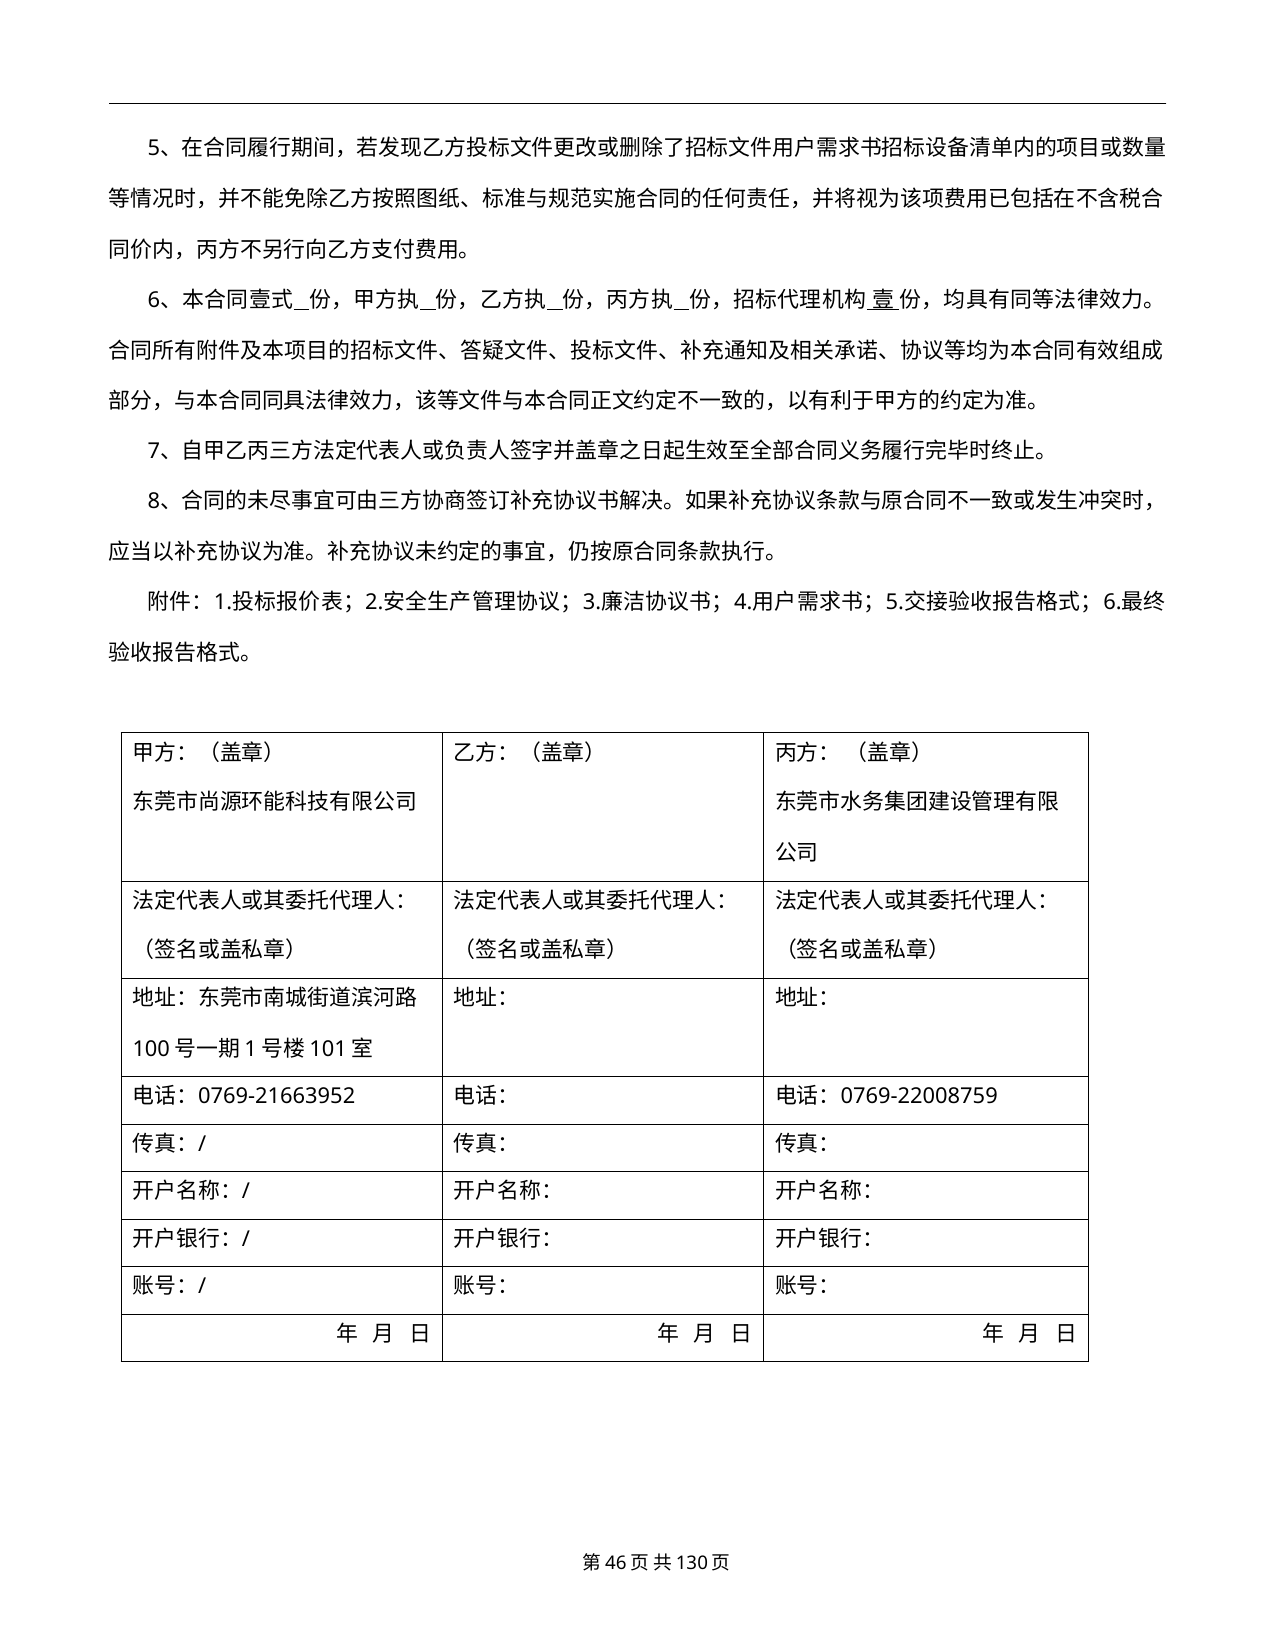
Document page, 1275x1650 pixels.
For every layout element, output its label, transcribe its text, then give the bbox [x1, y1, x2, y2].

table_cell 年 月 日 [122, 1315, 442, 1361]
table_header 甲方：（盖章） 东莞市尚源环能科技有限公司 [122, 733, 442, 881]
table_cell 地址： [764, 979, 1088, 1076]
table_header 丙方： （盖章） 东莞市水务集团建设管理有限公司 [764, 733, 1088, 881]
table_cell 开户银行：/ [122, 1220, 442, 1266]
table_cell 传真：/ [122, 1125, 442, 1171]
text 7、自甲乙丙三方法定代表人或负责人签字并盖章之日起生效至全部合同义务履行完毕时终止。 [109, 432, 1166, 466]
table_cell 法定代表人或其委托代理人： （签名或盖私章） [122, 882, 442, 978]
table_cell 开户名称： [443, 1172, 763, 1219]
table_cell 账号：/ [122, 1267, 442, 1314]
text 8、合同的未尽事宜可由三方协商签订补充协议书解决。如果补充协议条款与原合同不一致或发生冲突时，应当以补充协议为准。补充协议未约定的事宜，仍按原合同条款执行。 [109, 482, 1166, 567]
text 6、本合同壹式 份，甲方执 份，乙方执 份，丙方执 份，招标代理机构 壹 份，均具有同等法律效力。合同所有附件及本项目的招标文件、答疑文件、投标文件、补充通知及相关承诺、协议等均为本合同有效组成部分，与本合同同具法律效力，该等文件与本合同正文约定不一致的，以有利于甲方的约定为准。 [109, 281, 1166, 416]
table_cell 开户银行： [443, 1220, 763, 1266]
table_cell 传真： [443, 1125, 763, 1171]
table_cell 法定代表人或其委托代理人： （签名或盖私章） [443, 882, 763, 978]
table_cell 传真： [764, 1125, 1088, 1171]
table_cell 地址：东莞市南城街道滨河路100号一期1号楼101室 [122, 979, 442, 1076]
text 5、在合同履行期间，若发现乙方投标文件更改或删除了招标文件用户需求书招标设备清单内的项目或数量等情况时，并不能免除乙方按照图纸、标准与规范实施合同的任何责任，并将视为该项费用已包括在不含税合同价内，丙方不另行向乙方支付费用。 [109, 129, 1166, 265]
table_cell 电话：0769-22008759 [764, 1077, 1088, 1124]
table_header 乙方：（盖章） [443, 733, 763, 881]
table_cell 开户银行： [764, 1220, 1088, 1266]
table_cell 账号： [443, 1267, 763, 1314]
table_cell 开户名称：/ [122, 1172, 442, 1219]
table_cell 电话： [443, 1077, 763, 1124]
text 附件：1.投标报价表；2.安全生产管理协议；3.廉洁协议书；4.用户需求书；5.交接验收报告格式；6.最终验收报告格式。 [109, 583, 1166, 668]
table_cell 年 月 日 [443, 1315, 763, 1361]
table_cell 年 月 日 [764, 1315, 1088, 1361]
table_cell 法定代表人或其委托代理人： （签名或盖私章） [764, 882, 1088, 978]
table_cell 地址： [443, 979, 763, 1076]
table_cell 电话：0769-21663952 [122, 1077, 442, 1124]
table_cell 开户名称： [764, 1172, 1088, 1219]
table_cell 账号： [764, 1267, 1088, 1314]
